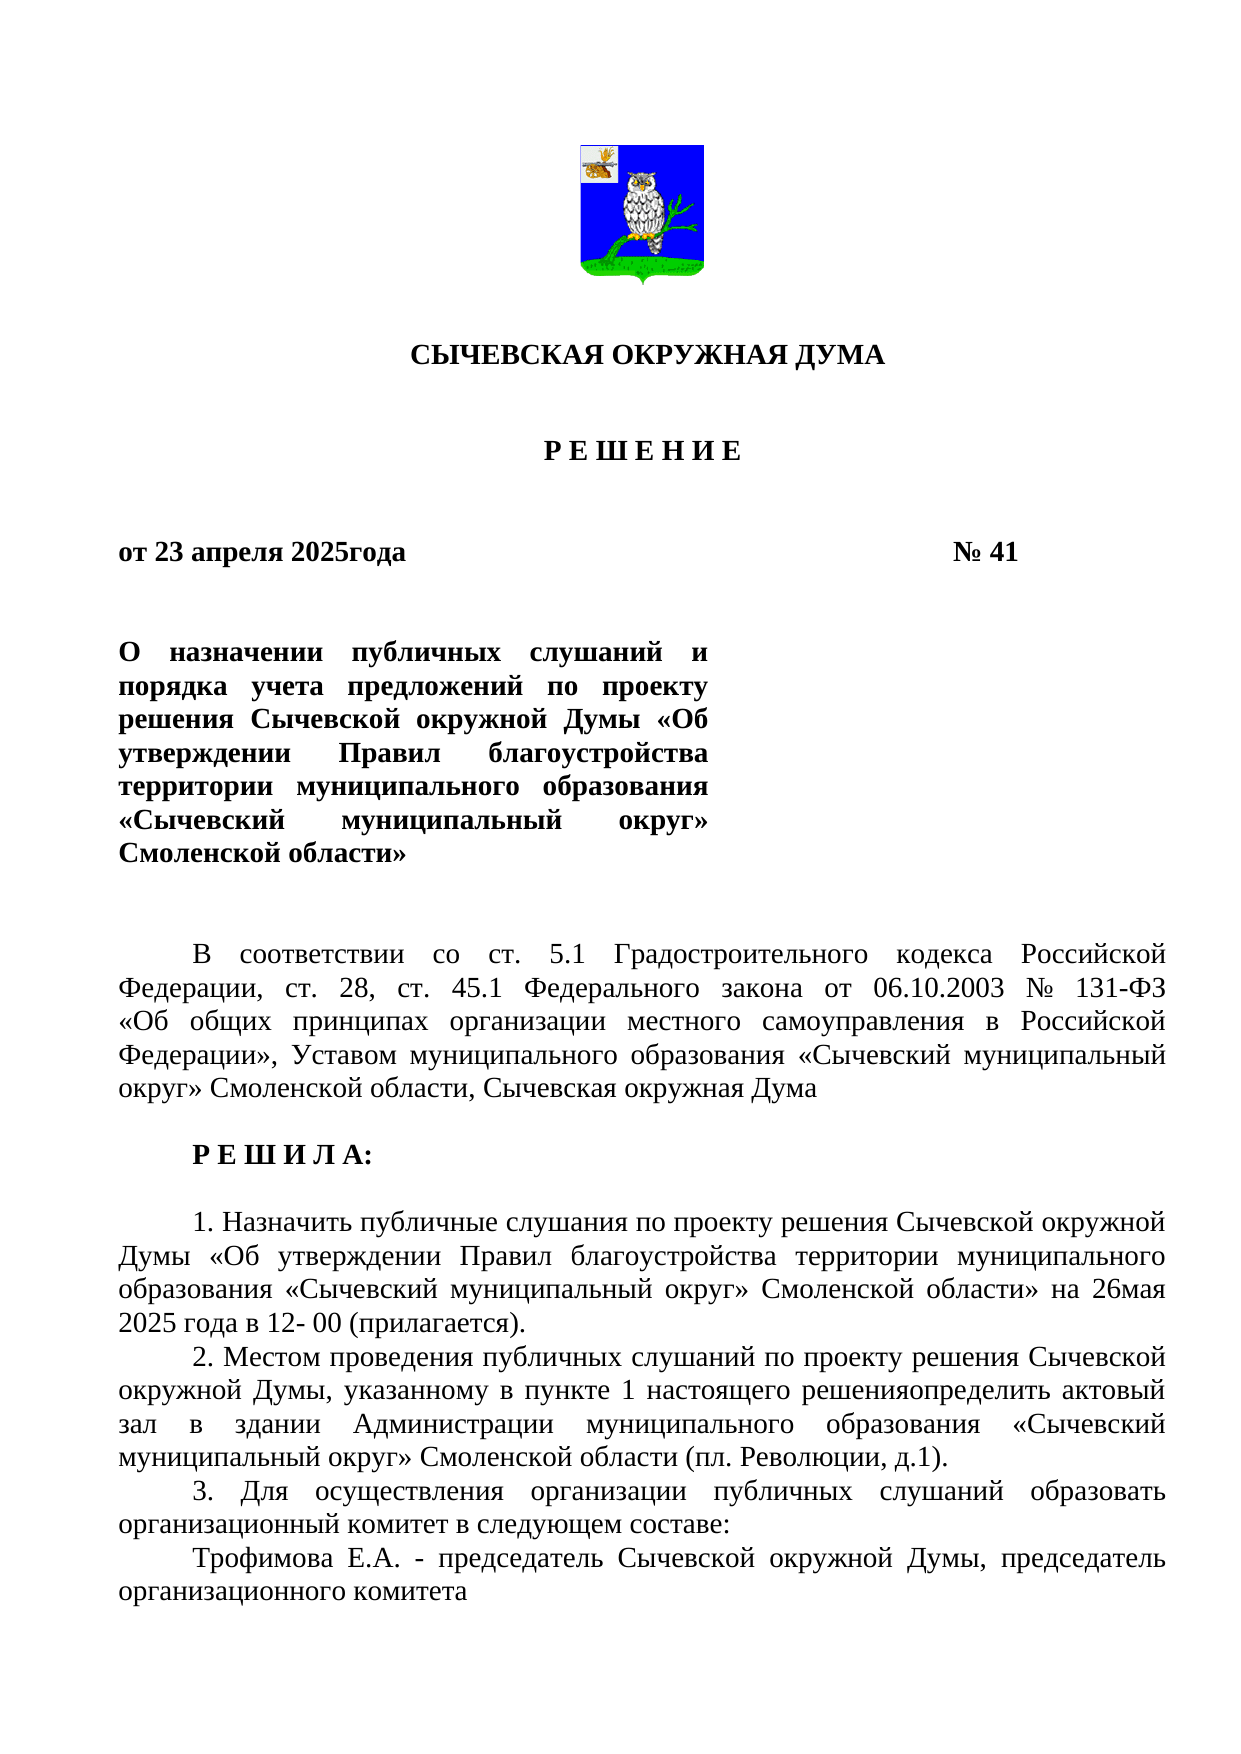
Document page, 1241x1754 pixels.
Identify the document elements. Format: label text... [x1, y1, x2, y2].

text 3. Для осуществления организации публичных слушаний образовать организационный комитет в следующем составе: [118, 1473, 1167, 1540]
text 2. Местом проведения публичных слушаний по проекту решения Сычевской окружной Думы, указанному в пункте 1 настоящего решенияопределить актовый зал в здании Администрации муниципального образования «Сычевский муниципальный округ» Смоленской области (пл. Революции, д.1). [118, 1339, 1167, 1473]
text от 23 апреля 2025года № 41 [118, 534, 1181, 567]
text Трофимова Е.А. - председатель Сычевской окружной Думы, председатель организационного комитета [118, 1540, 1167, 1607]
text 1. Назначить публичные слушания по проекту решения Сычевской окружной Думы «Об утверждении Правил благоустройства территории муниципального образования «Сычевский муниципальный округ» Смоленской области» на 26мая 2025 года в 12- 00 (прилагается). [118, 1204, 1167, 1339]
text Р Е Ш Е Н И Е [118, 433, 1167, 467]
text СЫЧЕВСКАЯ ОКРУЖНАЯ ДУМА [118, 337, 1167, 371]
picture [580, 145, 704, 285]
text В соответствии со ст. 5.1 Градостроительного кодекса Российской Федерации, ст. 28, ст. 45.1 Федерального закона от 06.10.2003 № 131-ФЗ «Об общих принципах организации местного самоуправления в Российской Федерации», Уставом муниципального образования «Сычевский муниципальный округ» Смоленской области, Сычевская окружная Дума [118, 936, 1167, 1104]
text О назначении публичных слушаний и порядка учета предложений по проекту решения Сычевской окружной Думы «Об утверждении Правил благоустройства территории муниципального образования «Сычевский муниципальный округ» Смоленской области» [118, 634, 709, 869]
text Р Е Ш И Л А: [118, 1137, 1167, 1171]
